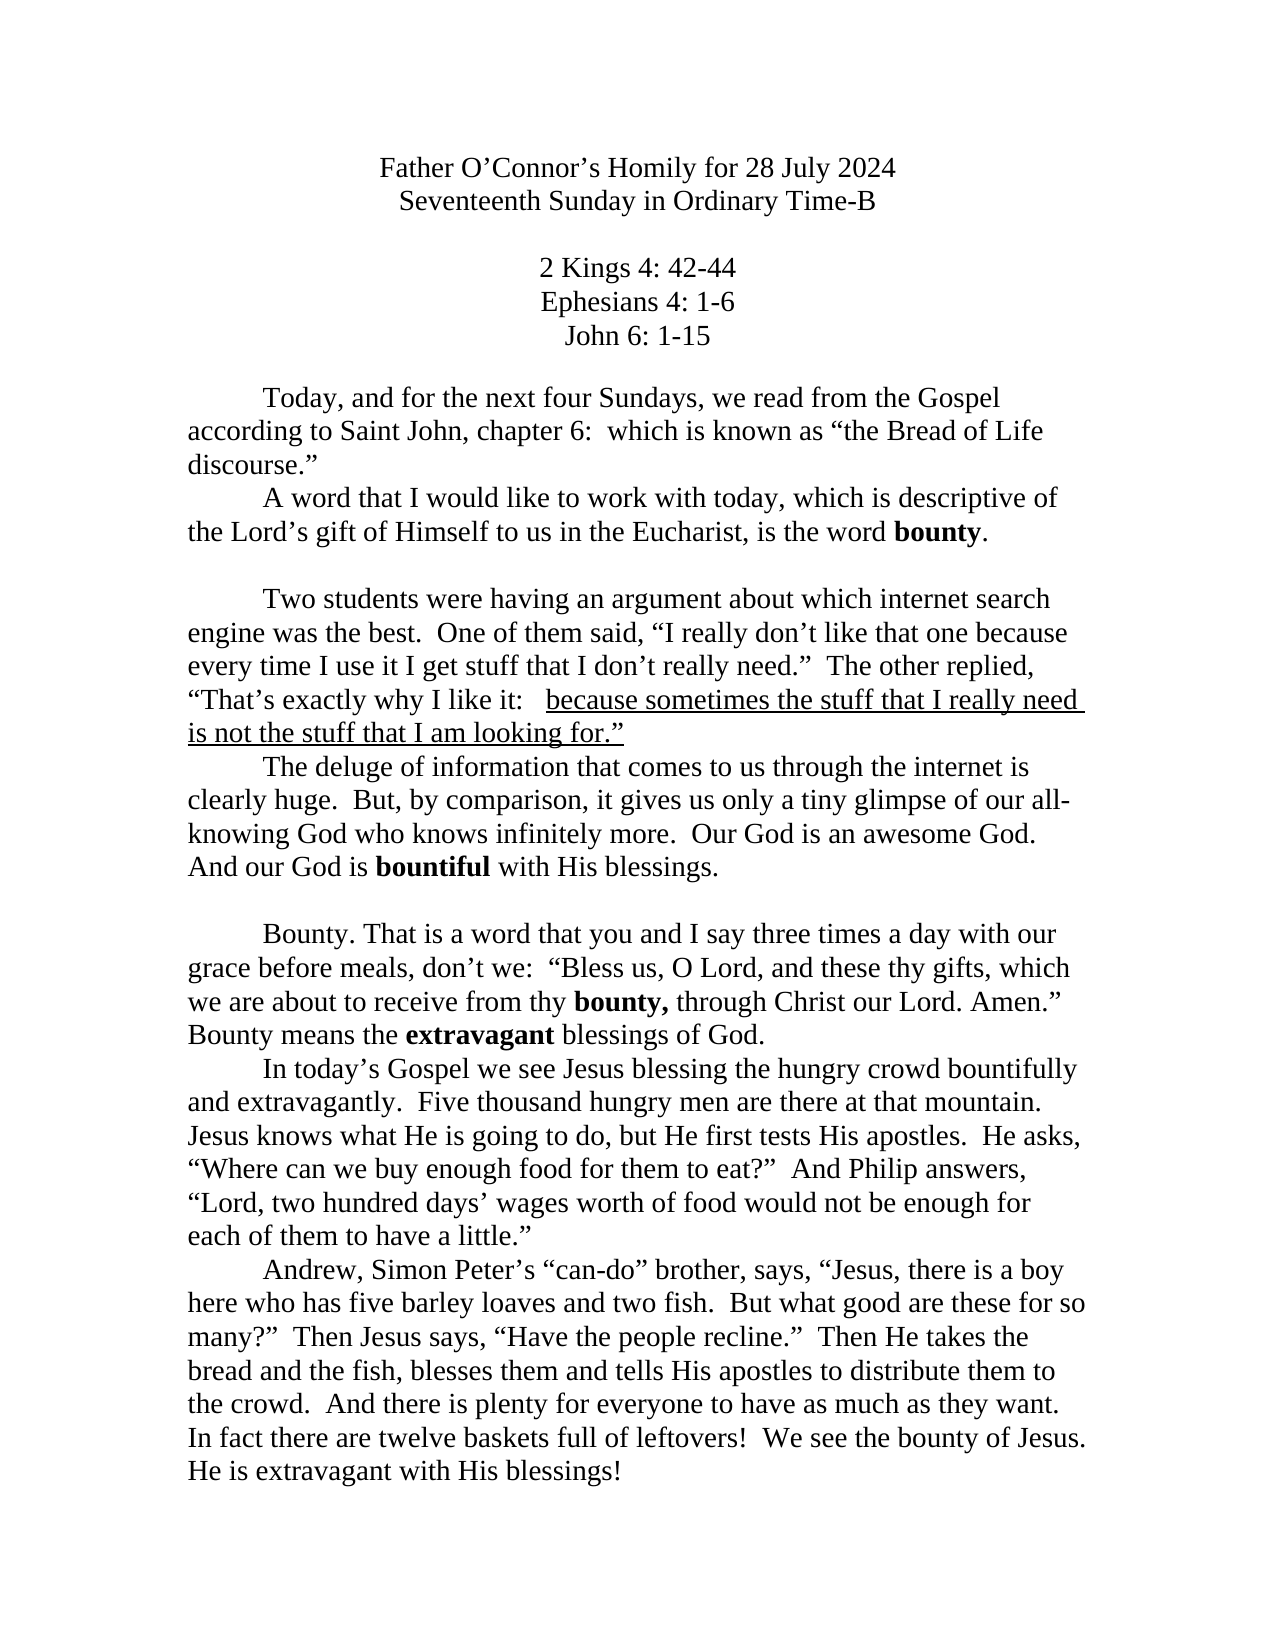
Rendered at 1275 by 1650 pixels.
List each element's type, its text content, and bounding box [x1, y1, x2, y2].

text John 6: 1-15 [187, 318, 1087, 351]
text Ephesians 4: 1-6 [187, 284, 1087, 318]
text Andrew, Simon Peter’s “can-do” brother, says, “Jesus, there is a boy here who has five barley loaves and two fish. But what good are these for so many?” Then Jesus says, “Have the people recline.” Then He takes the bread and the fish, blesses them and tells His apostles to distribute them to the crowd. And there is plenty for everyone to have as much as they want. In fact there are twelve baskets full of leftovers! We see the bounty of Jesus. He is extravagant with His blessings! [187, 1252, 1087, 1487]
text Today, and for the next four Sundays, we read from the Gospel according to Saint John, chapter 6: which is known as “the Bread of Life discourse.” [187, 380, 1087, 481]
text 2 Kings 4: 42-44 [187, 251, 1087, 284]
text Two students were having an argument about which internet search engine was the best. One of them said, “I really don’t like that one because every time I use it I get stuff that I don’t really need.” The other replied, “That’s exactly why I like it: because sometimes the stuff that I really need is not the stuff that I am looking for.” [187, 581, 1087, 749]
text Seventeenth Sunday in Ordinary Time-B [187, 183, 1087, 217]
text Father O’Connor’s Homily for 28 July 2024 [187, 150, 1087, 183]
text A word that I would like to work with today, which is descriptive of the Lord’s gift of Himself to us in the Eucharist, is the word bounty. [187, 481, 1087, 548]
text In today’s Gospel we see Jesus blessing the hungry crowd bountifully and extravagantly. Five thousand hungry men are there at that mountain. Jesus knows what He is going to do, but He first tests His apostles. He asks, “Where can we buy enough food for them to eat?” And Philip answers, “Lord, two hundred days’ wages worth of food would not be enough for each of them to have a little.” [187, 1051, 1087, 1252]
text The deluge of information that comes to us through the internet is clearly huge. But, by comparison, it gives us only a tiny glimpse of our all-knowing God who knows infinitely more. Our God is an awesome God. And our God is bountiful with His blessings. [187, 749, 1087, 883]
text Bounty. That is a word that you and I say three times a day with our grace before meals, don’t we: “Bless us, O Lord, and these thy gifts, which we are about to receive from thy bounty, through Christ our Lord. Amen.” Bounty means the extravagant blessings of God. [187, 917, 1087, 1051]
